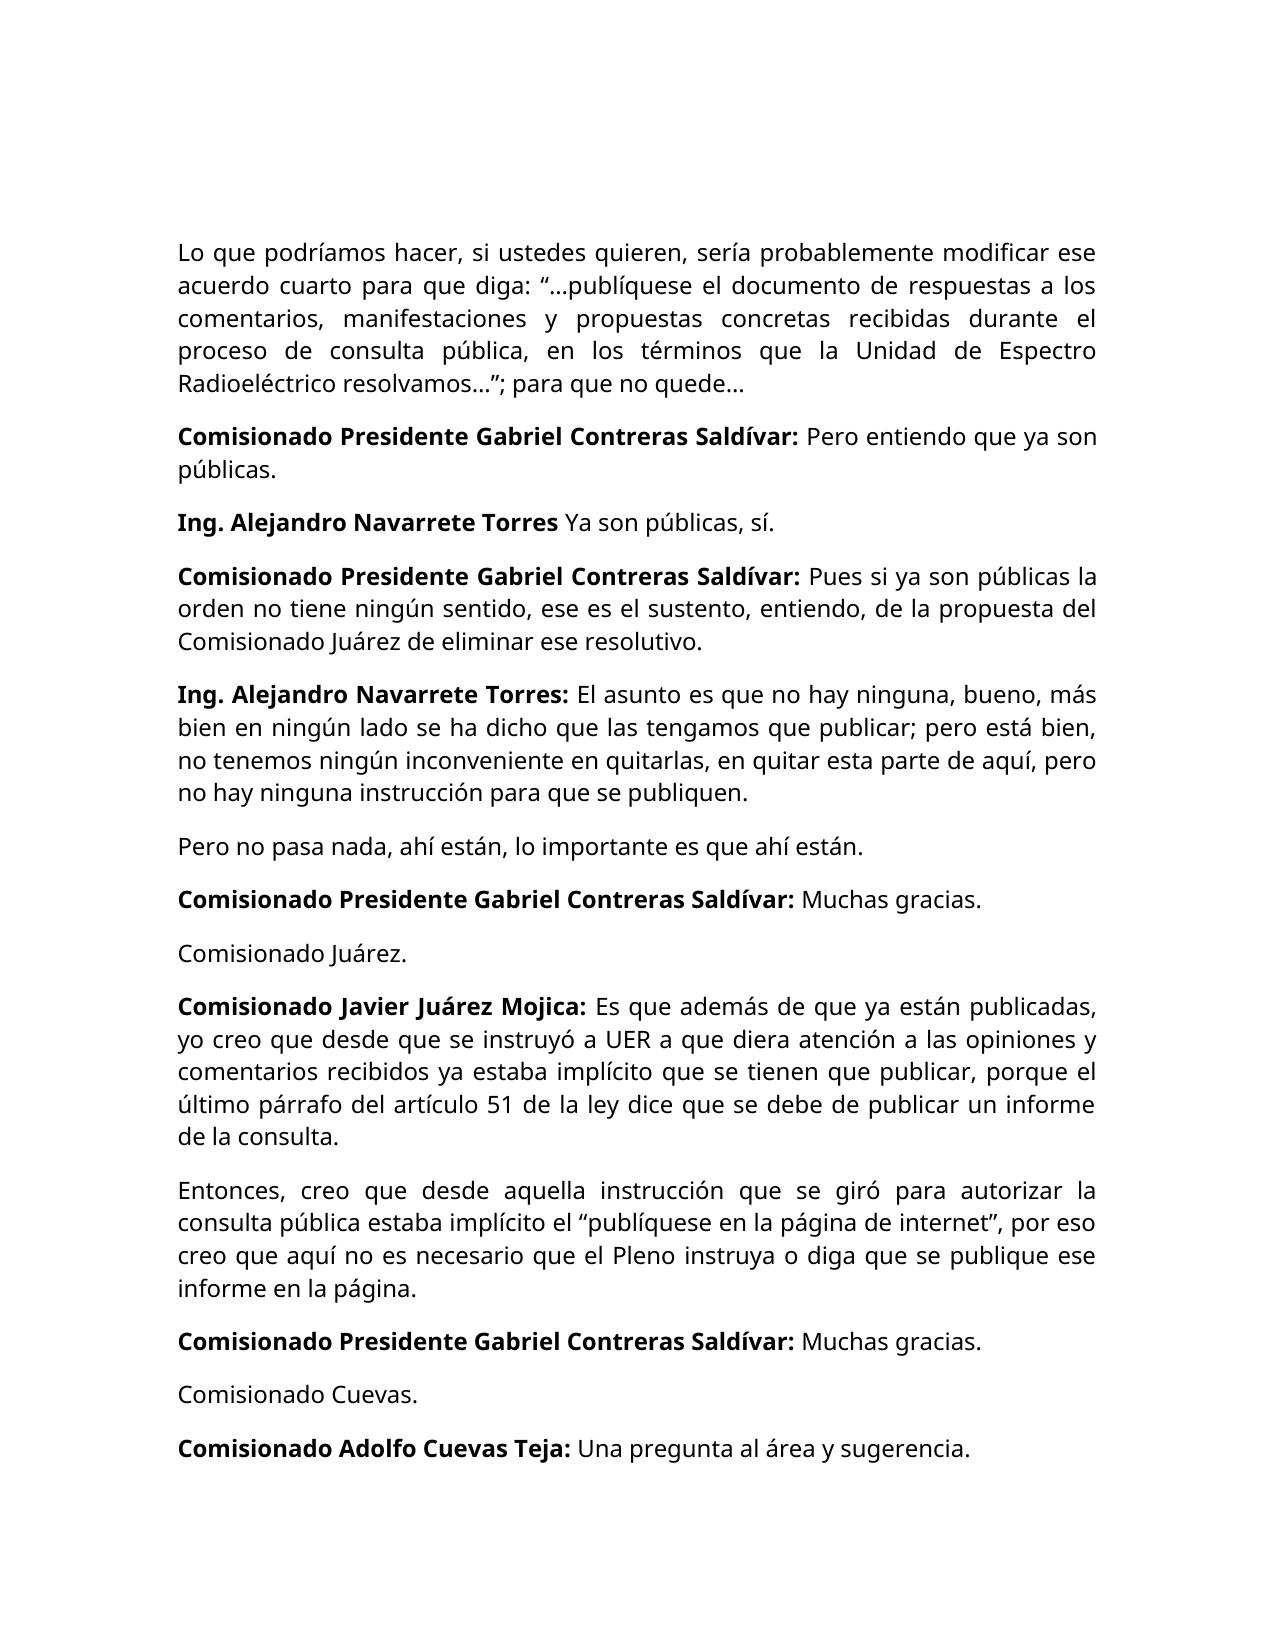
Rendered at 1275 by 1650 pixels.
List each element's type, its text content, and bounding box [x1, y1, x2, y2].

text Comisionado Juárez. [177, 936, 1098, 969]
text Comisionado Presidente Gabriel Contreras Saldívar: Pero entiendo que ya son públicas. [177, 420, 1098, 485]
text Comisionado Adolfo Cuevas Teja: Una pregunta al área y sugerencia. [177, 1432, 1098, 1464]
text Comisionado Javier Juárez Mojica: Es que además de que ya están publicadas, yo creo que desde que se instruyó a UER a que diera atención a las opiniones y comentarios recibidos ya estaba implícito que se tienen que publicar, porque el último párrafo del artículo 51 de la ley dice que se debe de publicar un informe de la consulta. [177, 990, 1098, 1153]
text Lo que podríamos hacer, si ustedes quieren, sería probablemente modificar ese acuerdo cuarto para que diga: “…publíquese el documento de respuestas a los comentarios, manifestaciones y propuestas concretas recibidas durante el proceso de consulta pública, en los términos que la Unidad de Espectro Radioeléctrico resolvamos…”; para que no quede… [177, 236, 1098, 399]
text Pero no pasa nada, ahí están, lo importante es que ahí están. [177, 829, 1098, 862]
text Comisionado Presidente Gabriel Contreras Saldívar: Muchas gracias. [177, 1325, 1098, 1357]
text Ing. Alejandro Navarrete Torres Ya son públicas, sí. [177, 506, 1098, 539]
text Entonces, creo que desde aquella instrucción que se giró para autorizar la consulta pública estaba implícito el “publíquese en la página de internet”, por eso creo que aquí no es necesario que el Pleno instruya o diga que se publique ese informe en la página. [177, 1174, 1098, 1304]
text Comisionado Presidente Gabriel Contreras Saldívar: Pues si ya son públicas la orden no tiene ningún sentido, ese es el sustento, entiendo, de la propuesta del Comisionado Juárez de eliminar ese resolutivo. [177, 559, 1098, 657]
text Ing. Alejandro Navarrete Torres: El asunto es que no hay ninguna, bueno, más bien en ningún lado se ha dicho que las tengamos que publicar; pero está bien, no tenemos ningún inconveniente en quitarlas, en quitar esta parte de aquí, pero no hay ninguna instrucción para que se publiquen. [177, 678, 1098, 809]
text Comisionado Cuevas. [177, 1378, 1098, 1411]
text Comisionado Presidente Gabriel Contreras Saldívar: Muchas gracias. [177, 883, 1098, 916]
